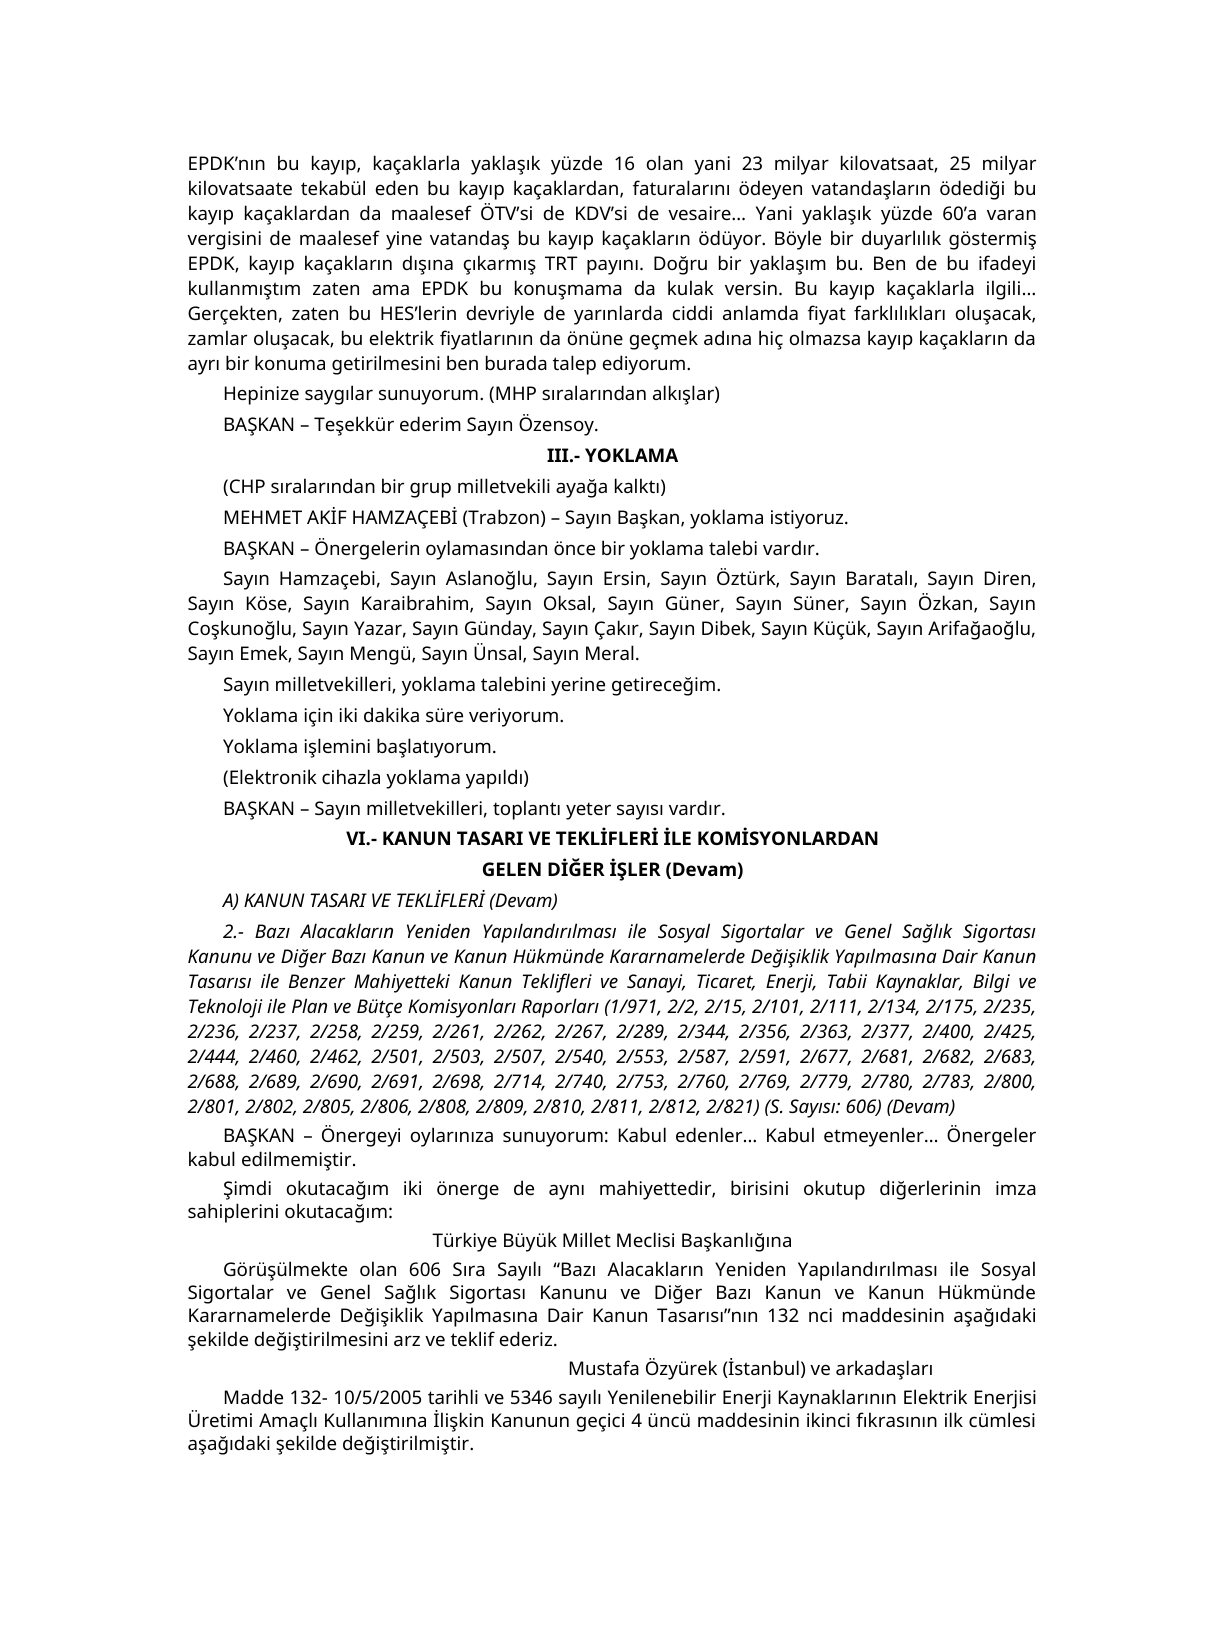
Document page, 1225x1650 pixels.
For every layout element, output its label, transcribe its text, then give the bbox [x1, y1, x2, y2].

text Yoklama işlemini başlatıyorum. [187, 733, 1037, 758]
text Madde 132- 10/5/2005 tarihli ve 5346 sayılı Yenilenebilir Enerji Kaynaklarının Elektrik Enerjisi Üretimi Amaçlı Kullanımına İlişkin Kanunun geçici 4 üncü maddesinin ikinci fıkrasının ilk cümlesi aşağıdaki şekilde değiştirilmiştir. [187, 1386, 1037, 1455]
text BAŞKAN – Önergeyi oylarınıza sunuyorum: Kabul edenler… Kabul etmeyenler… Önergeler kabul edilmemiştir. [187, 1124, 1037, 1171]
text A) Kanun Tasarı ve Teklifleri (Devam) [187, 887, 1037, 912]
text BAŞKAN – Sayın milletvekilleri, toplantı yeter sayısı vardır. [187, 795, 1037, 820]
text Hepinize saygılar sunuyorum. (MHP sıralarından alkışlar) [187, 381, 1037, 406]
text BAŞKAN – Önergelerin oylamasından önce bir yoklama talebi vardır. [187, 535, 1037, 560]
text Türkiye Büyük Millet Meclisi Başkanlığına [187, 1229, 1037, 1252]
text Şimdi okutacağım iki önerge de aynı mahiyettedir, birisini okutup diğerlerinin imza sahiplerini okutacağım: [187, 1176, 1037, 1223]
text Yoklama için iki dakika süre veriyorum. [187, 702, 1037, 727]
text (CHP sıralarından bir grup milletvekili ayağa kalktı) [187, 473, 1037, 498]
text BAŞKAN – Teşekkür ederim Sayın Özensoy. [187, 412, 1037, 437]
text VI.- KANUN TASARI VE TEKLİFLERİ İLE KOMİSYONLARDAN [187, 826, 1037, 851]
text MEHMET AKİF HAMZAÇEBİ (Trabzon) – Sayın Başkan, yoklama istiyoruz. [187, 504, 1037, 529]
text Sayın Hamzaçebi, Sayın Aslanoğlu, Sayın Ersin, Sayın Öztürk, Sayın Baratalı, Sayın Diren, Sayın Köse, Sayın Karaibrahim, Sayın Oksal, Sayın Güner, Sayın Süner, Sayın Özkan, Sayın Coşkunoğlu, Sayın Yazar, Sayın Günday, Sayın Çakır, Sayın Dibek, Sayın Küçük, Sayın Arifağaoğlu, Sayın Emek, Sayın Mengü, Sayın Ünsal, Sayın Meral. [187, 566, 1037, 666]
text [187, 150, 1037, 375]
text Sayın milletvekilleri, yoklama talebini yerine getireceğim. [187, 672, 1037, 697]
text (Elektronik cihazla yoklama yapıldı) [187, 764, 1037, 789]
text 2.- Bazı Alacakların Yeniden Yapılandırılması ile Sosyal Sigortalar ve Genel Sağlık Sigortası Kanunu ve Diğer Bazı Kanun ve Kanun Hükmünde Kararnamelerde Değişiklik Yapılmasına Dair Kanun Tasarısı ile Benzer Mahiyetteki Kanun Teklifleri ve Sanayi, Ticaret, Enerji, Tabii Kaynaklar, Bilgi ve Teknoloji ile Plan ve Bütçe Komisyonları Raporları (1/971, 2/2, 2/15, 2/101, 2/111, 2/134, 2/175, 2/235, 2/236, 2/237, 2/258, 2/259, 2/261, 2/262, 2/267, 2/289, 2/344, 2/356, 2/363, 2/377, 2/400, 2/425, 2/444, 2/460, 2/462, 2/501, 2/503, 2/507, 2/540, 2/553, 2/587, 2/591, 2/677, 2/681, 2/682, 2/683, 2/688, 2/689, 2/690, 2/691, 2/698, 2/714, 2/740, 2/753, 2/760, 2/769, 2/779, 2/780, 2/783, 2/800, 2/801, 2/802, 2/805, 2/806, 2/808, 2/809, 2/810, 2/811, 2/812, 2/821) (S. Sayısı: 606) (Devam) [187, 918, 1037, 1118]
text GELEN DİĞER İŞLER (Devam) [187, 857, 1037, 882]
text Görüşülmekte olan 606 Sıra Sayılı “Bazı Alacakların Yeniden Yapılandırılması ile Sosyal Sigortalar ve Genel Sağlık Sigortası Kanunu ve Diğer Bazı Kanun ve Kanun Hükmünde Kararnamelerde Değişiklik Yapılmasına Dair Kanun Tasarısı”nın 132 nci maddesinin aşağıdaki şekilde değiştirilmesini arz ve teklif ederiz. [187, 1258, 1037, 1351]
text III.- YOKLAMA [187, 442, 1037, 467]
text Mustafa Özyürek (İstanbul) ve arkadaşları [187, 1357, 1037, 1380]
